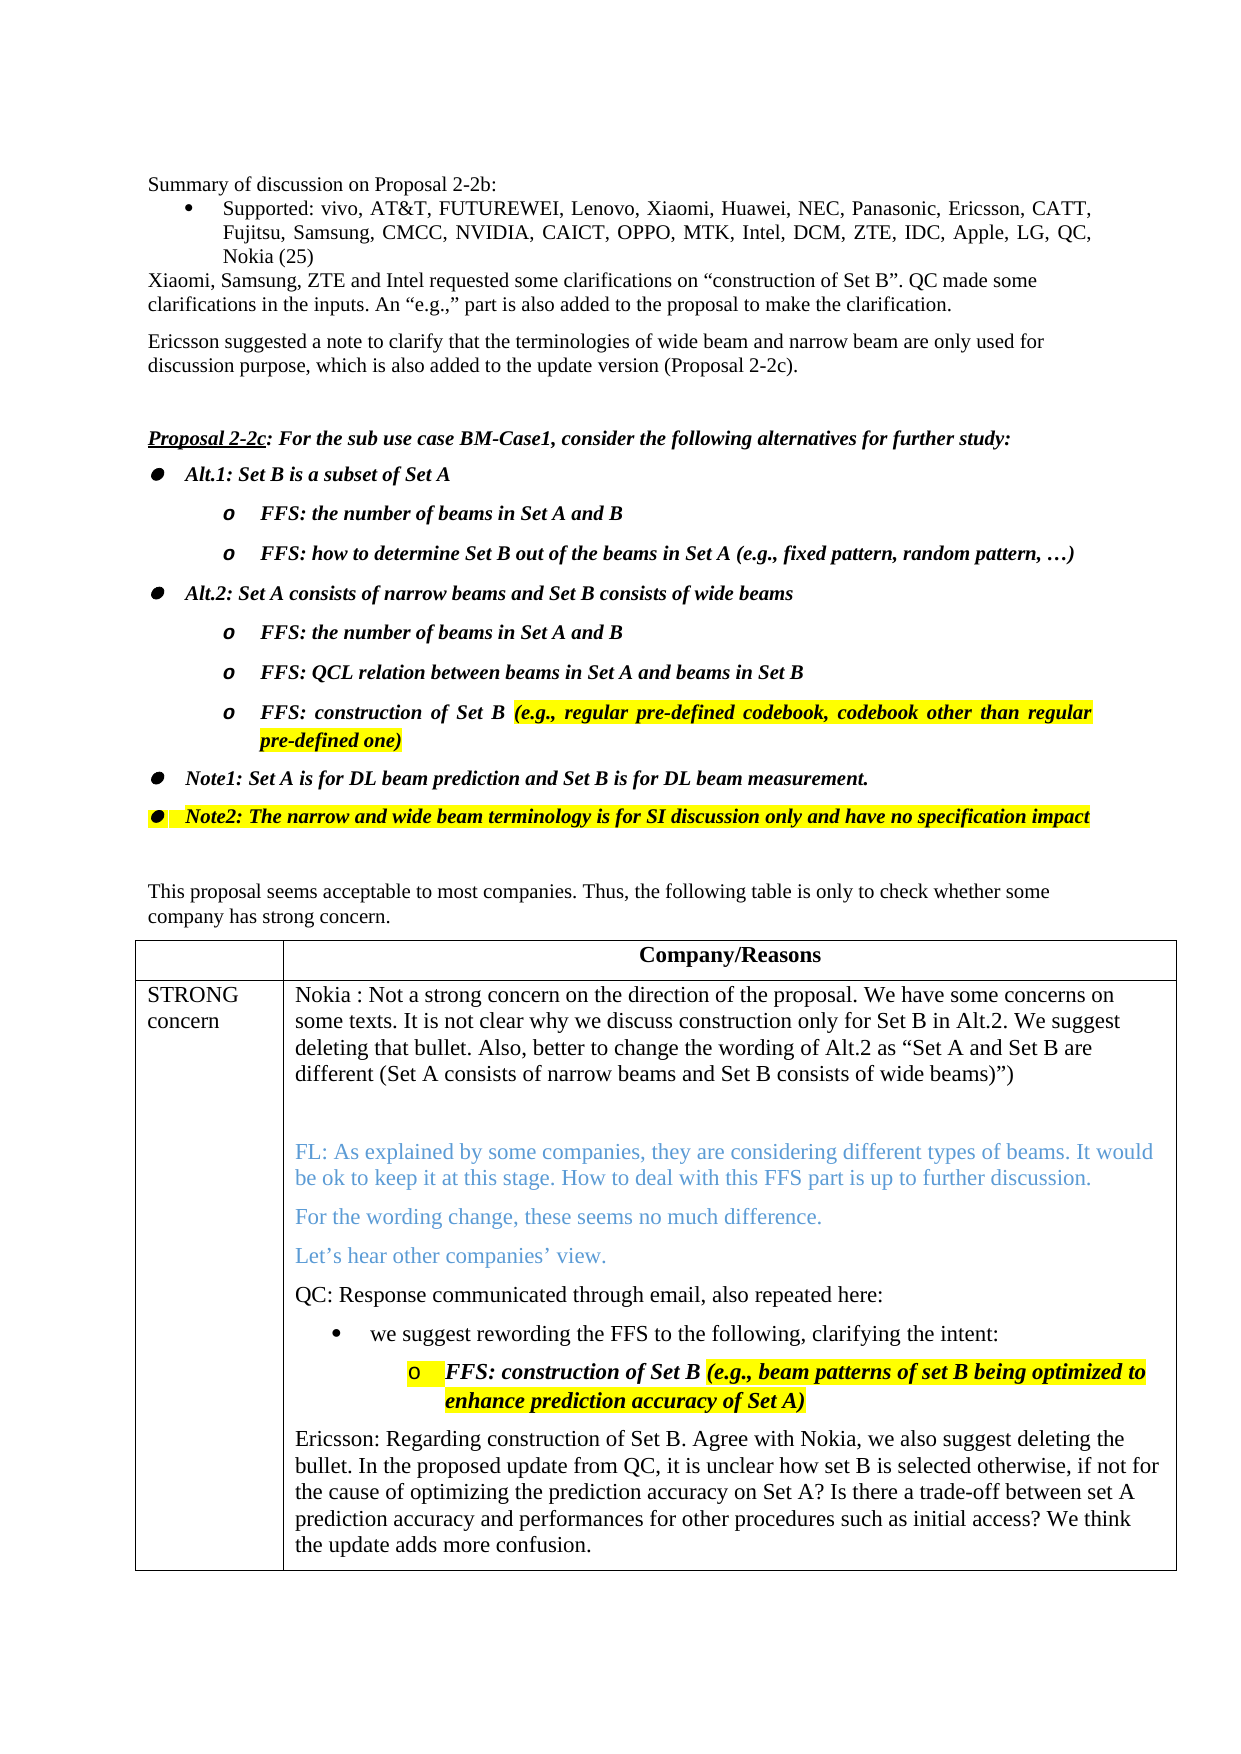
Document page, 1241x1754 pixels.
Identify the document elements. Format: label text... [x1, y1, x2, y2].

list Note1: Set A is for DL beam prediction and Set B is for DL beam measurement. [148, 766, 1093, 790]
text Summary of discussion on Proposal 2-2b: [148, 172, 1093, 196]
table_header [136, 941, 283, 980]
list Supported: vivo, AT&T, FUTUREWEI, Lenovo, Xiaomi, Huawei, NEC, Panasonic, Ericsson, CATT, Fujitsu, Samsung, CMCC, NVIDIA, CAICT, OPPO, MTK, Intel, DCM, ZTE, IDC, Apple, LG, QC, Nokia (25) [185, 196, 1093, 268]
list Alt.2: Set A consists of narrow beams and Set B consists of wide beams [148, 581, 1093, 605]
text Proposal 2-2c: For the sub use case BM-Case1, consider the following alternatives for further study: [148, 426, 1093, 450]
text Ericsson suggested a note to clarify that the terminologies of wide beam and narrow beam are only used for discussion purpose, which is also added to the update version (Proposal 2-2c). [148, 328, 1093, 377]
list Note2: The narrow and wide beam terminology is for SI discussion only and have no specification impact [148, 804, 1093, 828]
list Alt.1: Set B is a subset of Set A [148, 462, 1093, 486]
text This proposal seems acceptable to most companies. Thus, the following table is only to check whether some company has strong concern. [148, 879, 1093, 928]
list FFS: construction of Set B (e.g., regular pre-defined codebook, codebook other than regular pre-defined one) [223, 700, 1093, 752]
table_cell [284, 981, 1176, 1570]
list FFS: QCL relation between beams in Set A and beams in Set B [223, 660, 1093, 686]
list FFS: how to determine Set B out of the beams in Set A (e.g., fixed pattern, random pattern, …) [223, 541, 1093, 567]
text Xiaomi, Samsung, ZTE and Intel requested some clarifications on “construction of Set B”. QC made some clarifications in the inputs. An “e.g.,” part is also added to the proposal to make the clarification. [148, 268, 1093, 316]
table_header Company/Reasons [284, 941, 1176, 980]
table_cell STRONG concern [136, 981, 283, 1570]
list FFS: the number of beams in Set A and B [223, 619, 1093, 645]
list FFS: the number of beams in Set A and B [223, 501, 1093, 526]
